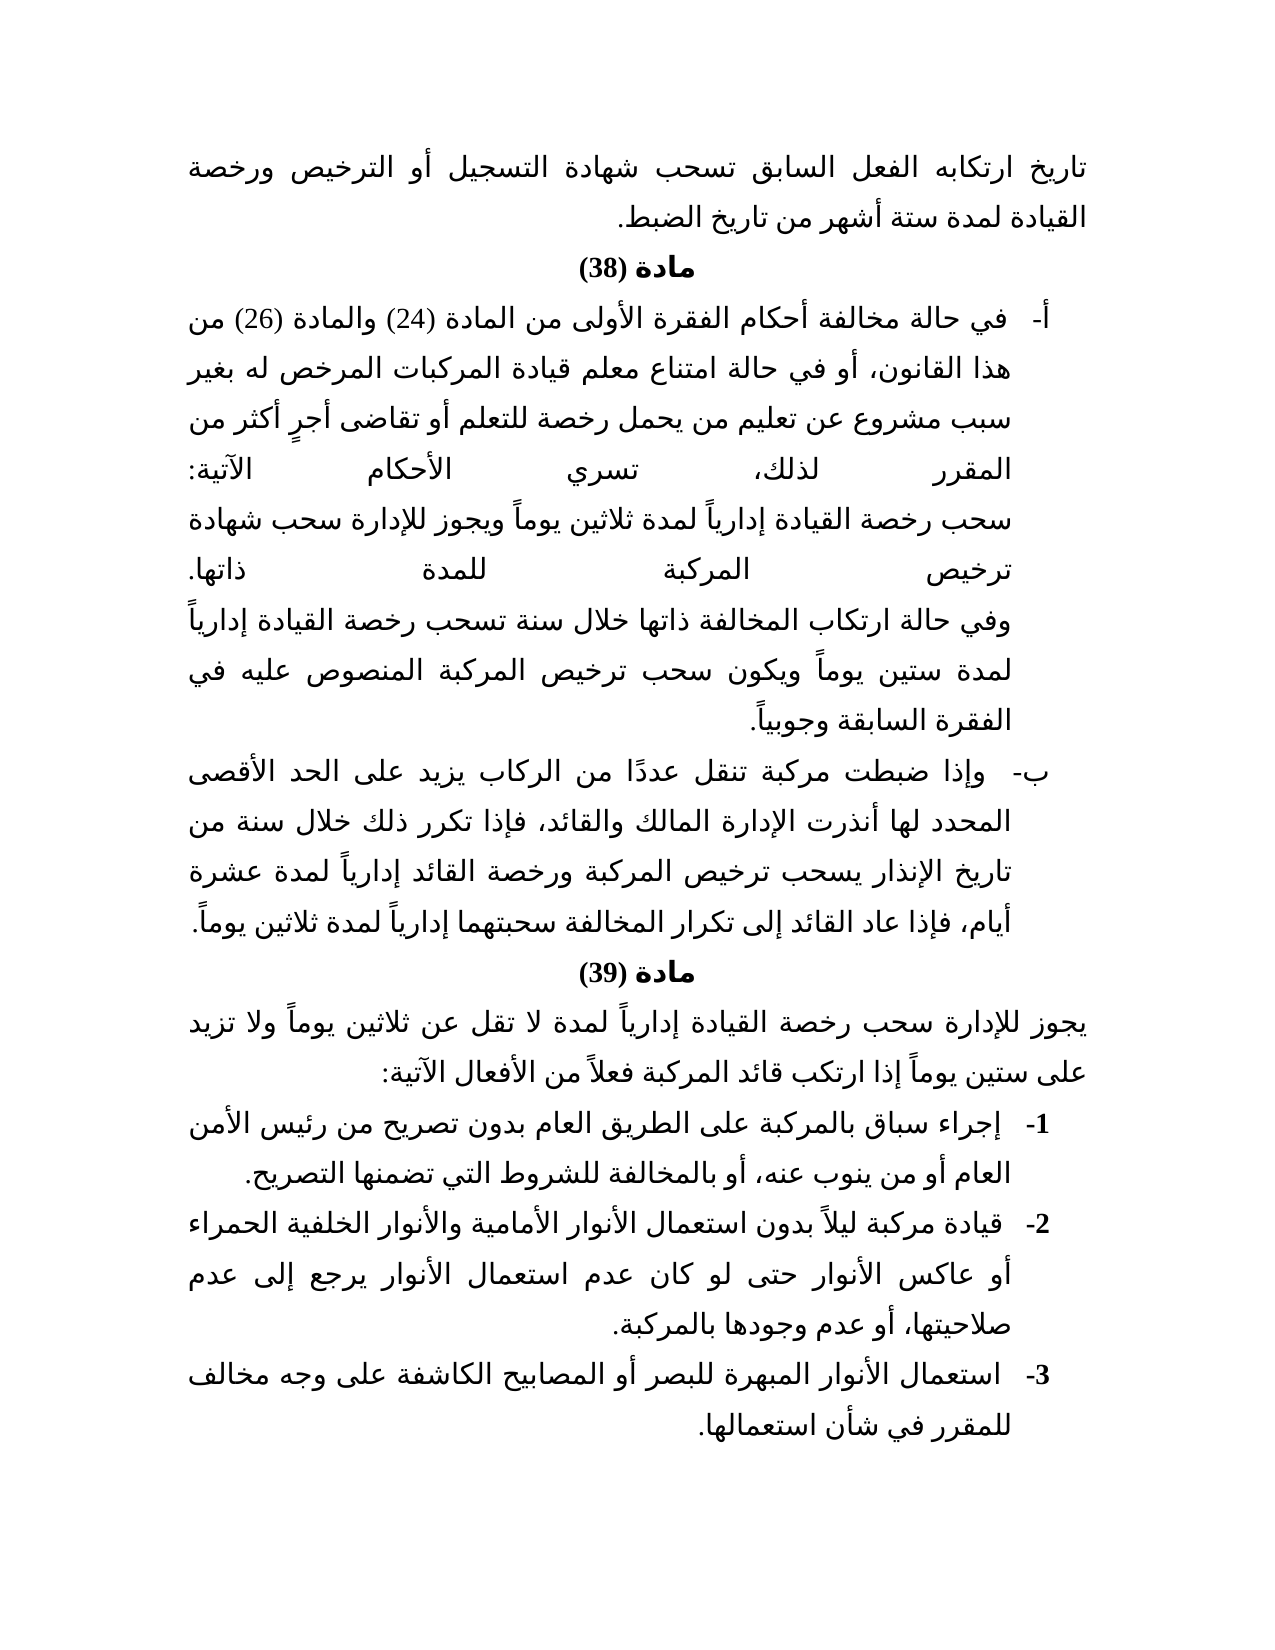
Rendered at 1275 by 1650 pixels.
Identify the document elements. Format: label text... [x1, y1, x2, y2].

text مادة (38) [187, 251, 1087, 284]
text مادة (39) [187, 955, 1087, 988]
list ‌ب- وإذا ضبطت مركبة تنقل عددًا من الركاب يزيد على الحد الأقصى المحدد لها أنذرت الإدارة المالك والقائد، فإذا تكرر ذلك خلال سنة من تاريخ الإنذار يسحب ترخيص المركبة ورخصة القائد إدارياً لمدة عشرة أيام، فإذا عاد القائد إلى تكرار المخالفة سحبتهما إدارياً لمدة ثلاثين يوماً. [187, 754, 1050, 938]
list ‌أ- في حالة مخالفة أحكام الفقرة الأولى من المادة (24) والمادة (26) من هذا القانون، أو في حالة امتناع معلم قيادة المركبات المرخص له بغير سبب مشروع عن تعليم من يحمل رخصة للتعلم أو تقاضى أجرٍ أكثر من المقرر لذلك، تسري الأحكام الآتية: سحب رخصة القيادة إدارياً لمدة ثلاثين يوماً ويجوز للإدارة سحب شهادة ترخيص المركبة للمدة ذاتها. وفي حالة ارتكاب المخالفة ذاتها خلال سنة تسحب رخصة القيادة إدارياً لمدة ستين يوماً ويكون سحب ترخيص المركبة المنصوص عليه في الفقرة السابقة وجوبياً. [187, 301, 1050, 737]
text يجوز للإدارة سحب رخصة القيادة إدارياً لمدة لا تقل عن ثلاثين يوماً ولا تزيد على ستين يوماً إذا ارتكب قائد المركبة فعلاً من الأفعال الآتية: [187, 1005, 1087, 1089]
list 3- استعمال الأنوار المبهرة للبصر أو المصابيح الكاشفة على وجه مخالف للمقرر في شأن استعمالها. [187, 1357, 1050, 1441]
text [187, 150, 1087, 234]
list 1- إجراء سباق بالمركبة على الطريق العام بدون تصريح من رئيس الأمن العام أو من ينوب عنه، أو بالمخالفة للشروط التي تضمنها التصريح. [187, 1106, 1050, 1190]
list 2- قيادة مركبة ليلاً بدون استعمال الأنوار الأمامية والأنوار الخلفية الحمراء أو عاكس الأنوار حتى لو كان عدم استعمال الأنوار يرجع إلى عدم صلاحيتها، أو عدم وجودها بالمركبة. [187, 1207, 1050, 1341]
